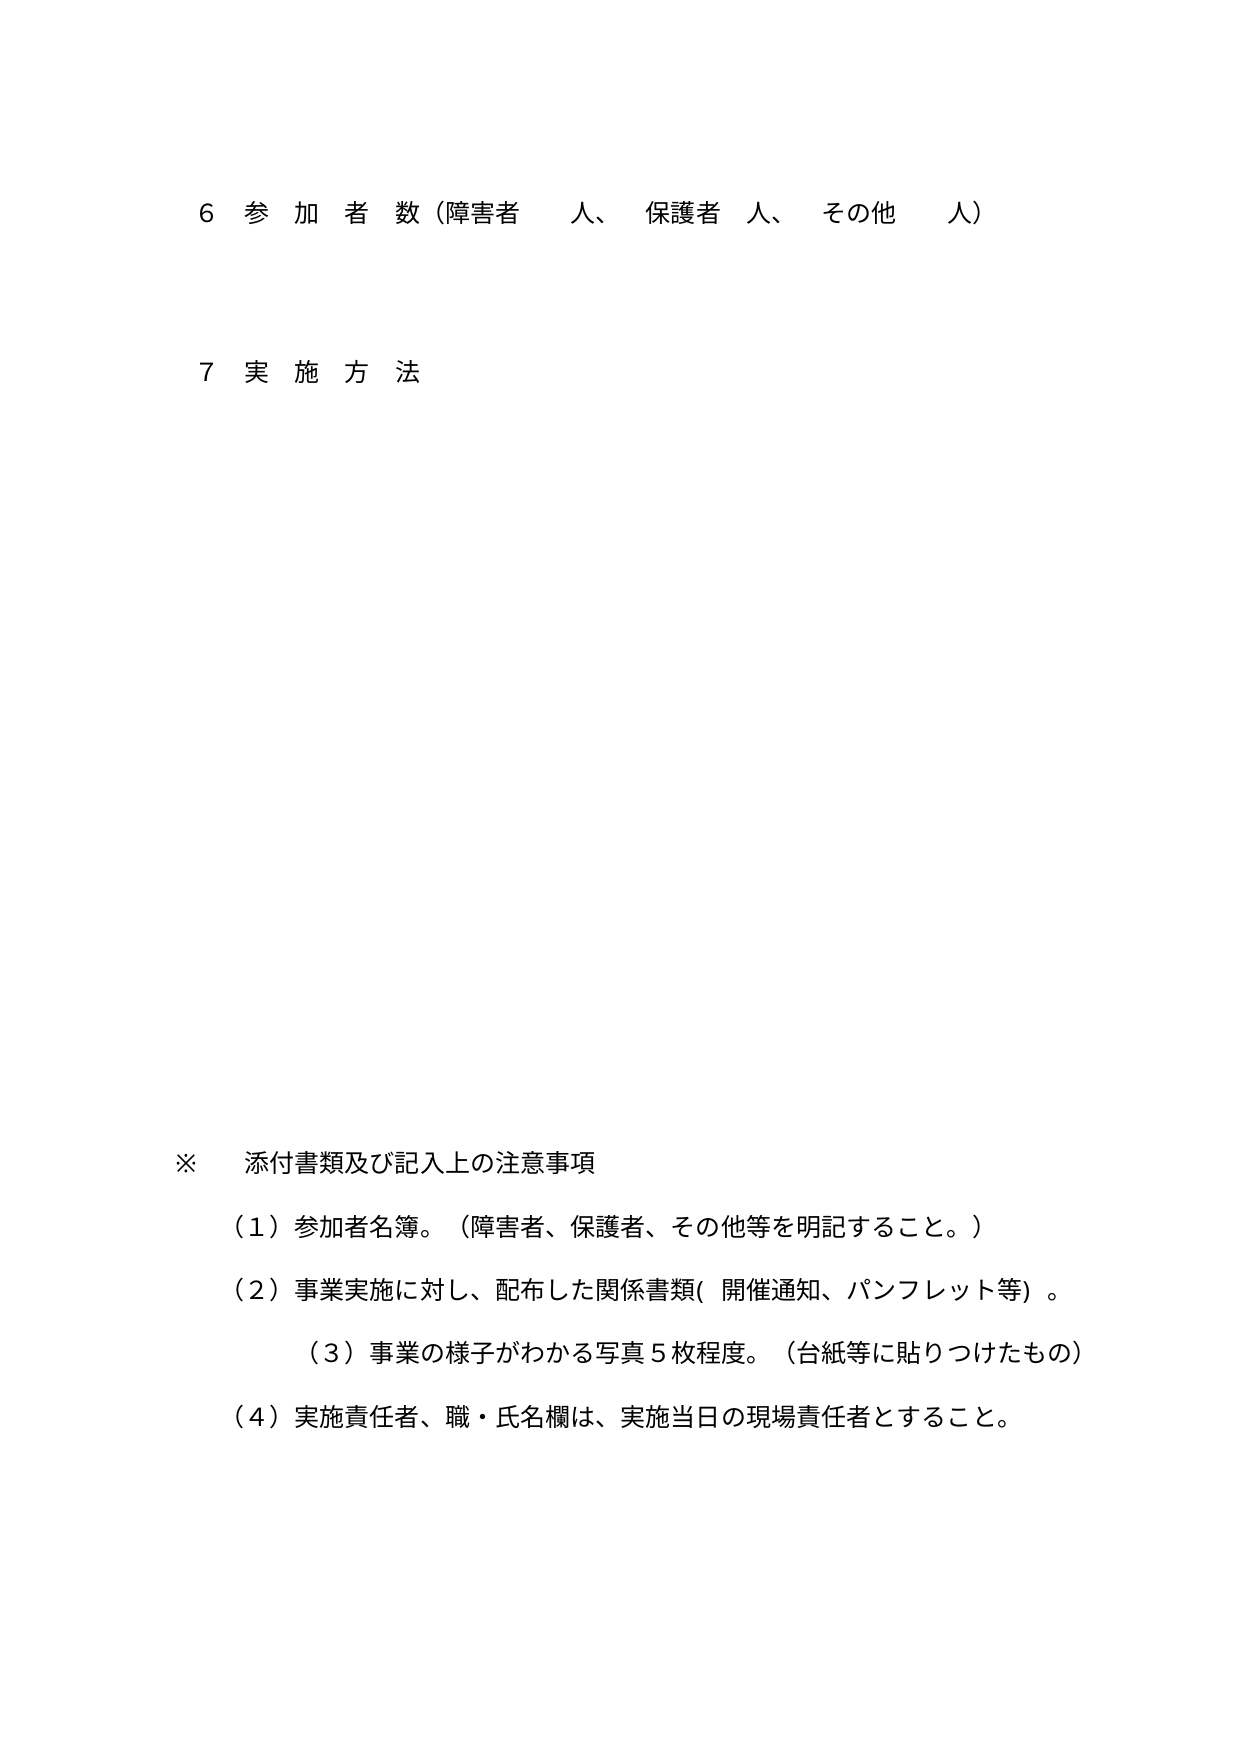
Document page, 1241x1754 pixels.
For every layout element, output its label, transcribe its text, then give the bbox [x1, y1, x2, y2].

text （４）実施責任者、職・氏名欄は、実施当日の現場責任者とすること。 [169, 1384, 1148, 1447]
text ７ 実 施 方 法 [169, 339, 1148, 402]
text （２）事業実施に対し、配布した関係書類(開催通知、パンフレット等)。 [169, 1257, 1148, 1320]
text （３）事業の様子がわかる写真５枚程度。（台紙等に貼りつけたもの） [169, 1320, 1148, 1384]
text ※ 添付書類及び記入上の注意事項 [169, 1130, 1148, 1194]
text （１）参加者名簿。（障害者、保護者、その他等を明記すること。） [169, 1194, 1148, 1257]
text ６ 参 加 者 数（障害者 人、 保護者 人、 その他 人） [169, 180, 1148, 244]
